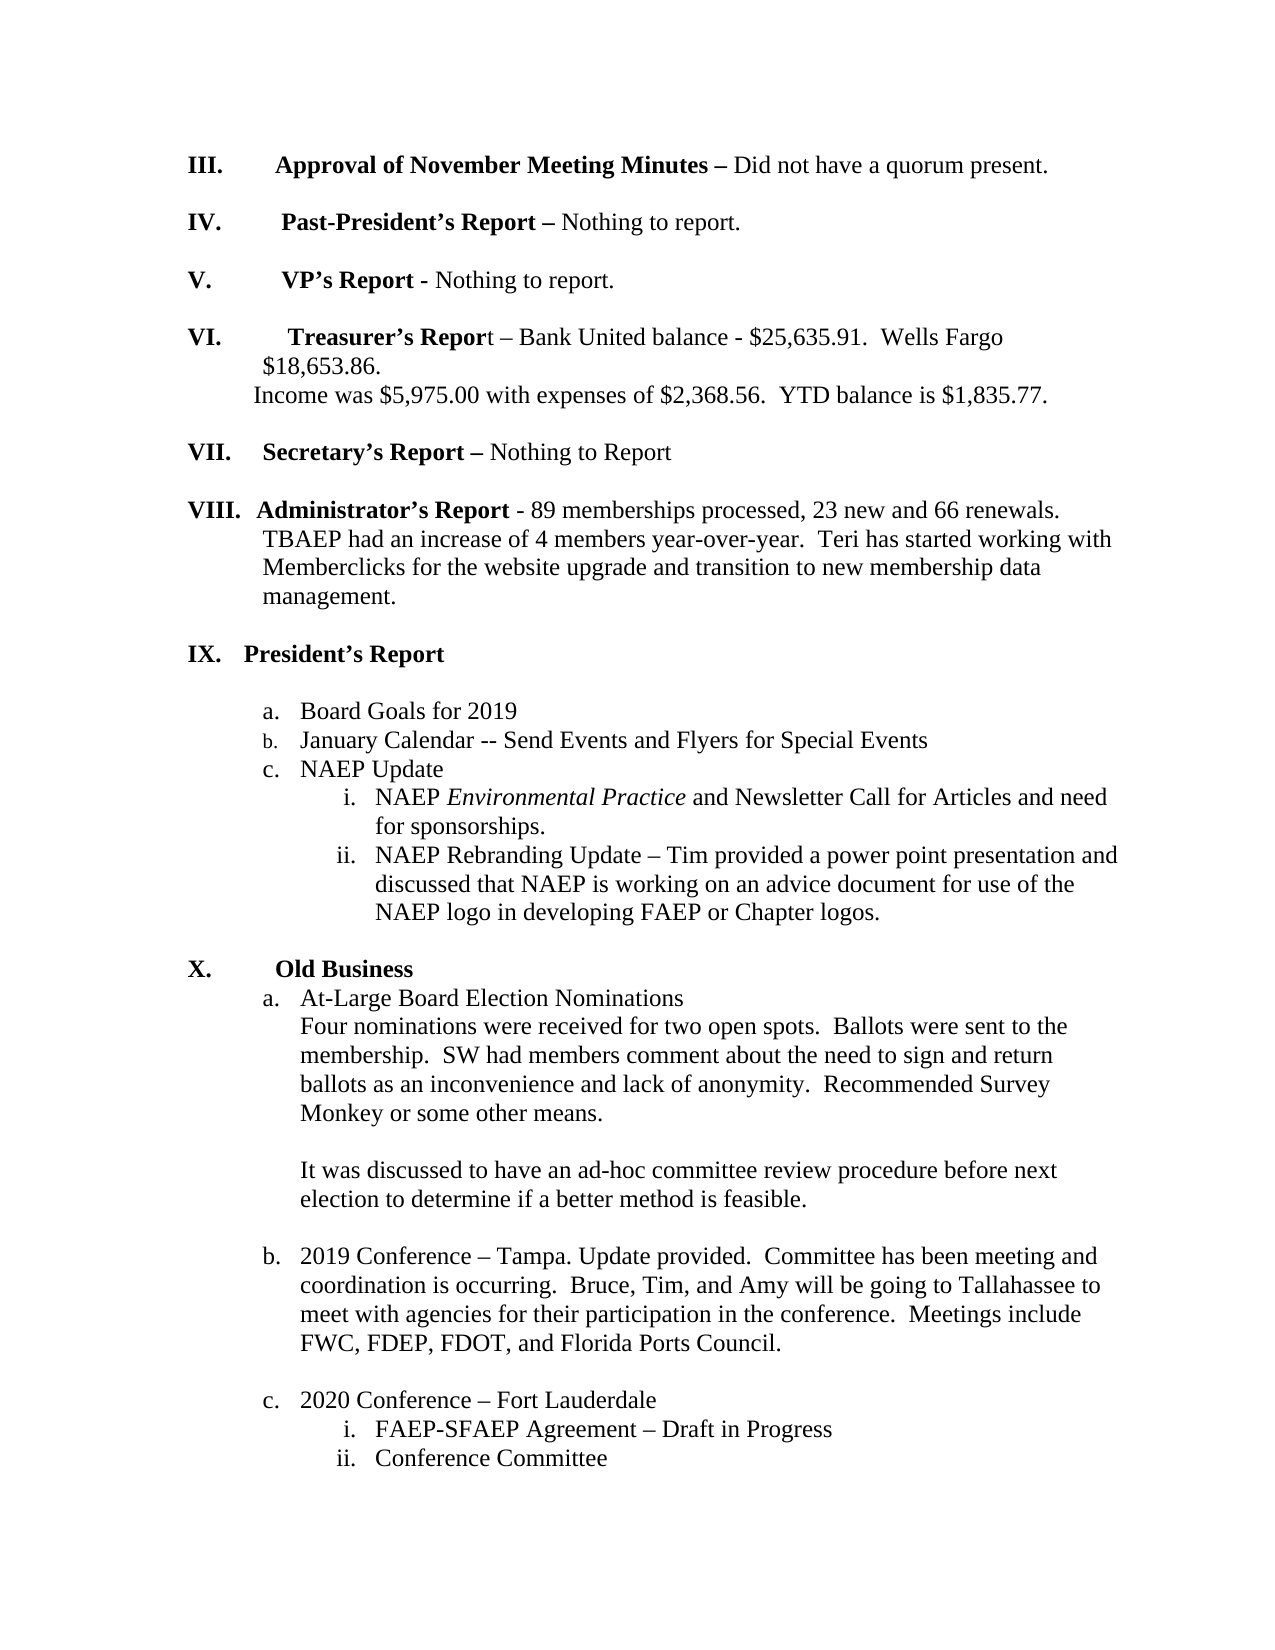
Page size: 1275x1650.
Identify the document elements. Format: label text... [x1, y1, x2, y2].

list January Calendar -- Send Events and Flyers for Special Events [262, 725, 1125, 754]
list Four nominations were received for two open spots. Ballots were sent to the membership. SW had members comment about the need to sign and return ballots as an inconvenience and lack of anonymity. Recommended Survey Monkey or some other means. [300, 1011, 1125, 1126]
list NAEP Update [262, 754, 1125, 782]
list 2019 Conference – Tampa. Update provided. Committee has been meeting and coordination is occurring. Bruce, Tim, and Amy will be going to Tallahassee to meet with agencies for their participation in the conference. Meetings include FWC, FDEP, FDOT, and Florida Ports Council. [262, 1241, 1125, 1356]
list It was discussed to have an ad-hoc committee review procedure before next election to determine if a better method is feasible. [300, 1155, 1125, 1213]
list Administrator’s Report - 89 memberships processed, 23 new and 66 renewals. TBAEP had an increase of 4 members year-over-year. Teri has started working with Memberclicks for the website upgrade and transition to new membership data management. [187, 495, 1125, 610]
list Old Business [187, 954, 1125, 983]
list NAEP Rebranding Update – Tim provided a power point presentation and discussed that NAEP is working on an advice document for use of the NAEP logo in developing FAEP or Chapter logos. [356, 840, 1125, 926]
list Treasurer’s Report – Bank United balance - $25,635.91. Wells Fargo $18,653.86. [187, 322, 1125, 380]
list Past-President’s Report – Nothing to report. [187, 207, 1125, 236]
list 2020 Conference – Fort Lauderdale [262, 1385, 1125, 1414]
list Income was $5,975.00 with expenses of $2,368.56. YTD balance is $1,835.77. [253, 380, 1125, 409]
list NAEP Environmental Practice and Newsletter Call for Articles and need for sponsorships. [356, 782, 1125, 840]
list FAEP-SFAEP Agreement – Draft in Progress [356, 1414, 1125, 1443]
list Approval of November Meeting Minutes – Did not have a quorum present. [187, 150, 1125, 179]
list President’s Report [187, 639, 1125, 667]
list VP’s Report - Nothing to report. [187, 265, 1125, 294]
list Conference Committee [356, 1443, 1125, 1471]
list Secretary’s Report – Nothing to Report [187, 437, 1125, 466]
list At-Large Board Election Nominations [262, 983, 1125, 1011]
list Board Goals for 2019 [262, 696, 1125, 725]
